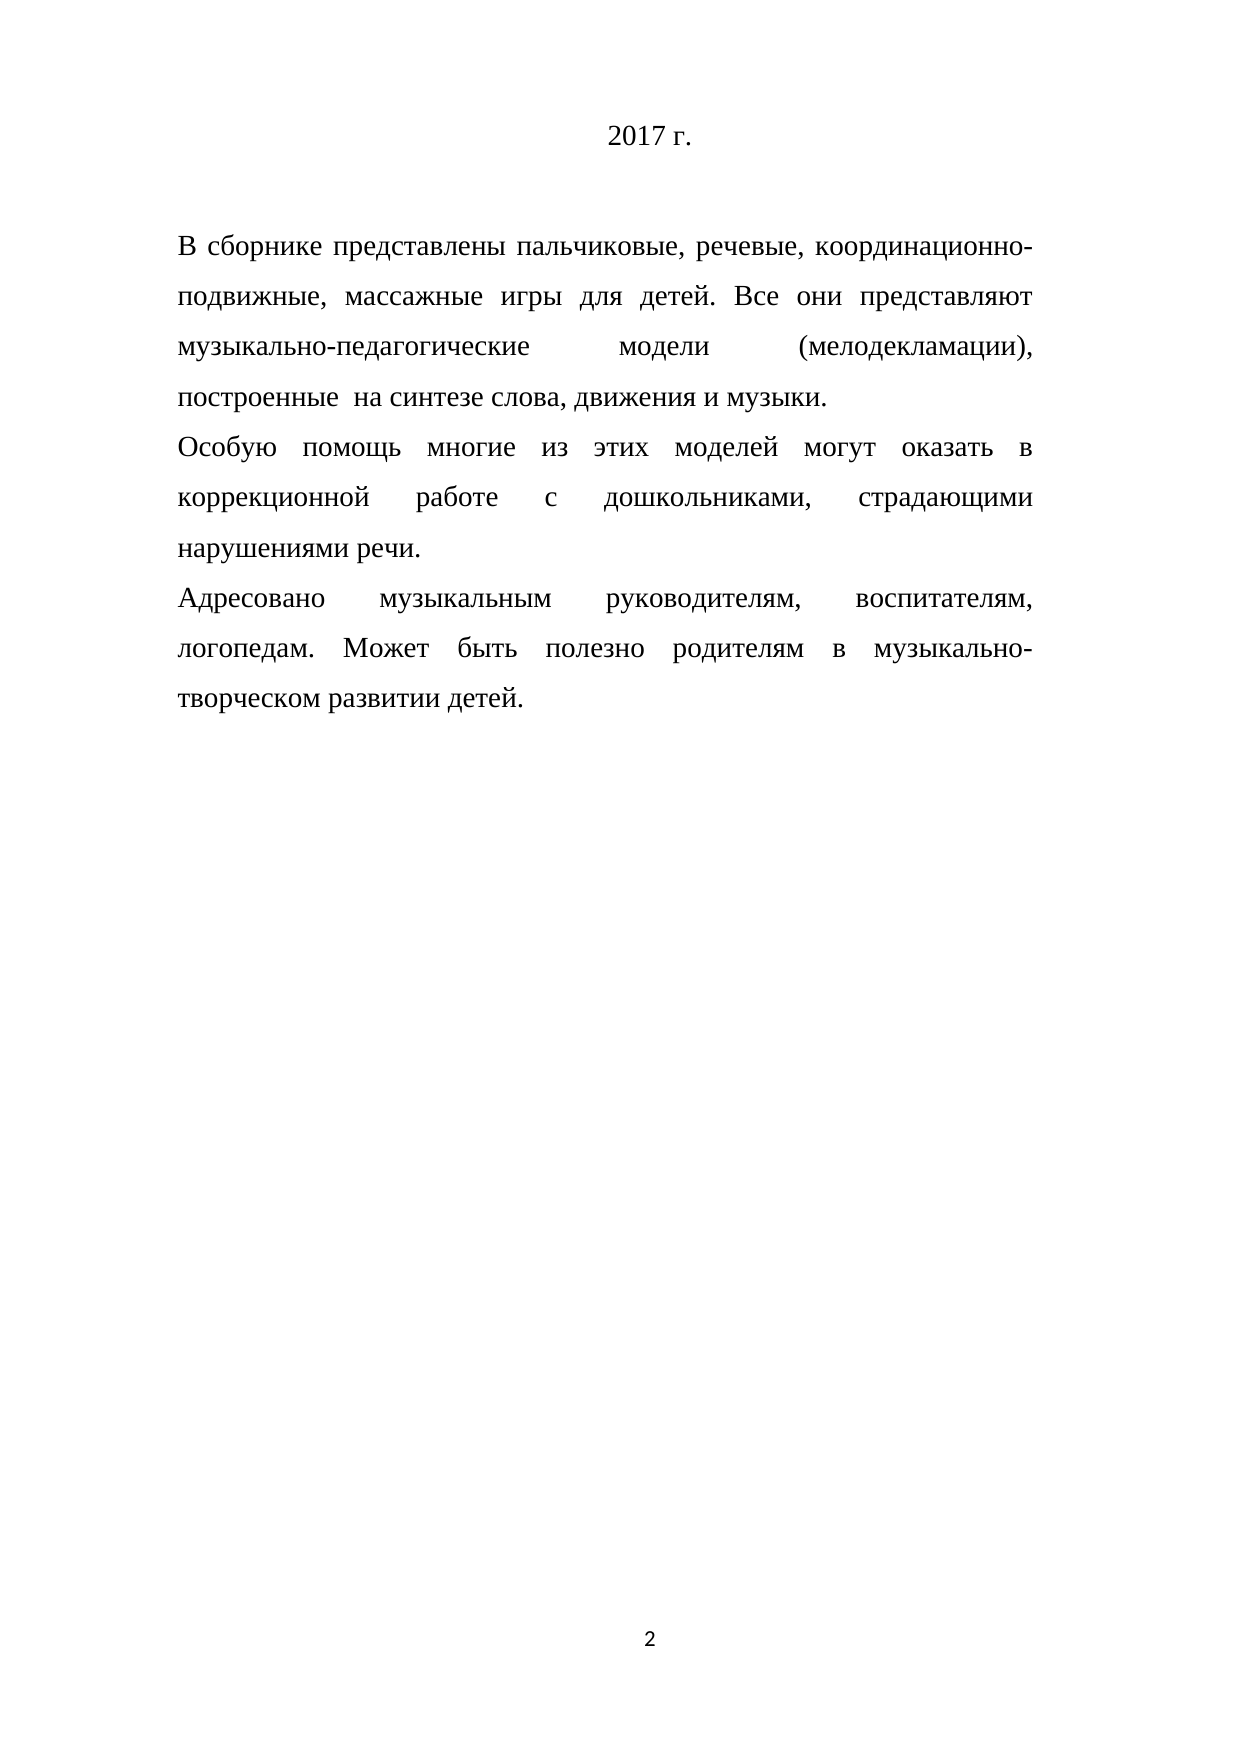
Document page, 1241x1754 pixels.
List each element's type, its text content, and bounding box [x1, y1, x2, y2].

text Адресовано музыкальным руководителям, воспитателям, логопедам. Может быть полезно родителям в музыкально-творческом развитии детей. [177, 580, 1034, 714]
text 2017 г. [177, 118, 1122, 152]
text В сборнике представлены пальчиковые, речевые, координационно-подвижные, массажные игры для детей. Все они представляют музыкально-педагогические модели (мелодекламации), построенные на синтезе слова, движения и музыки. [177, 228, 1034, 412]
text Особую помощь многие из этих моделей могут оказать в коррекционной работе с дошкольниками, страдающими нарушениями речи. [177, 429, 1034, 563]
